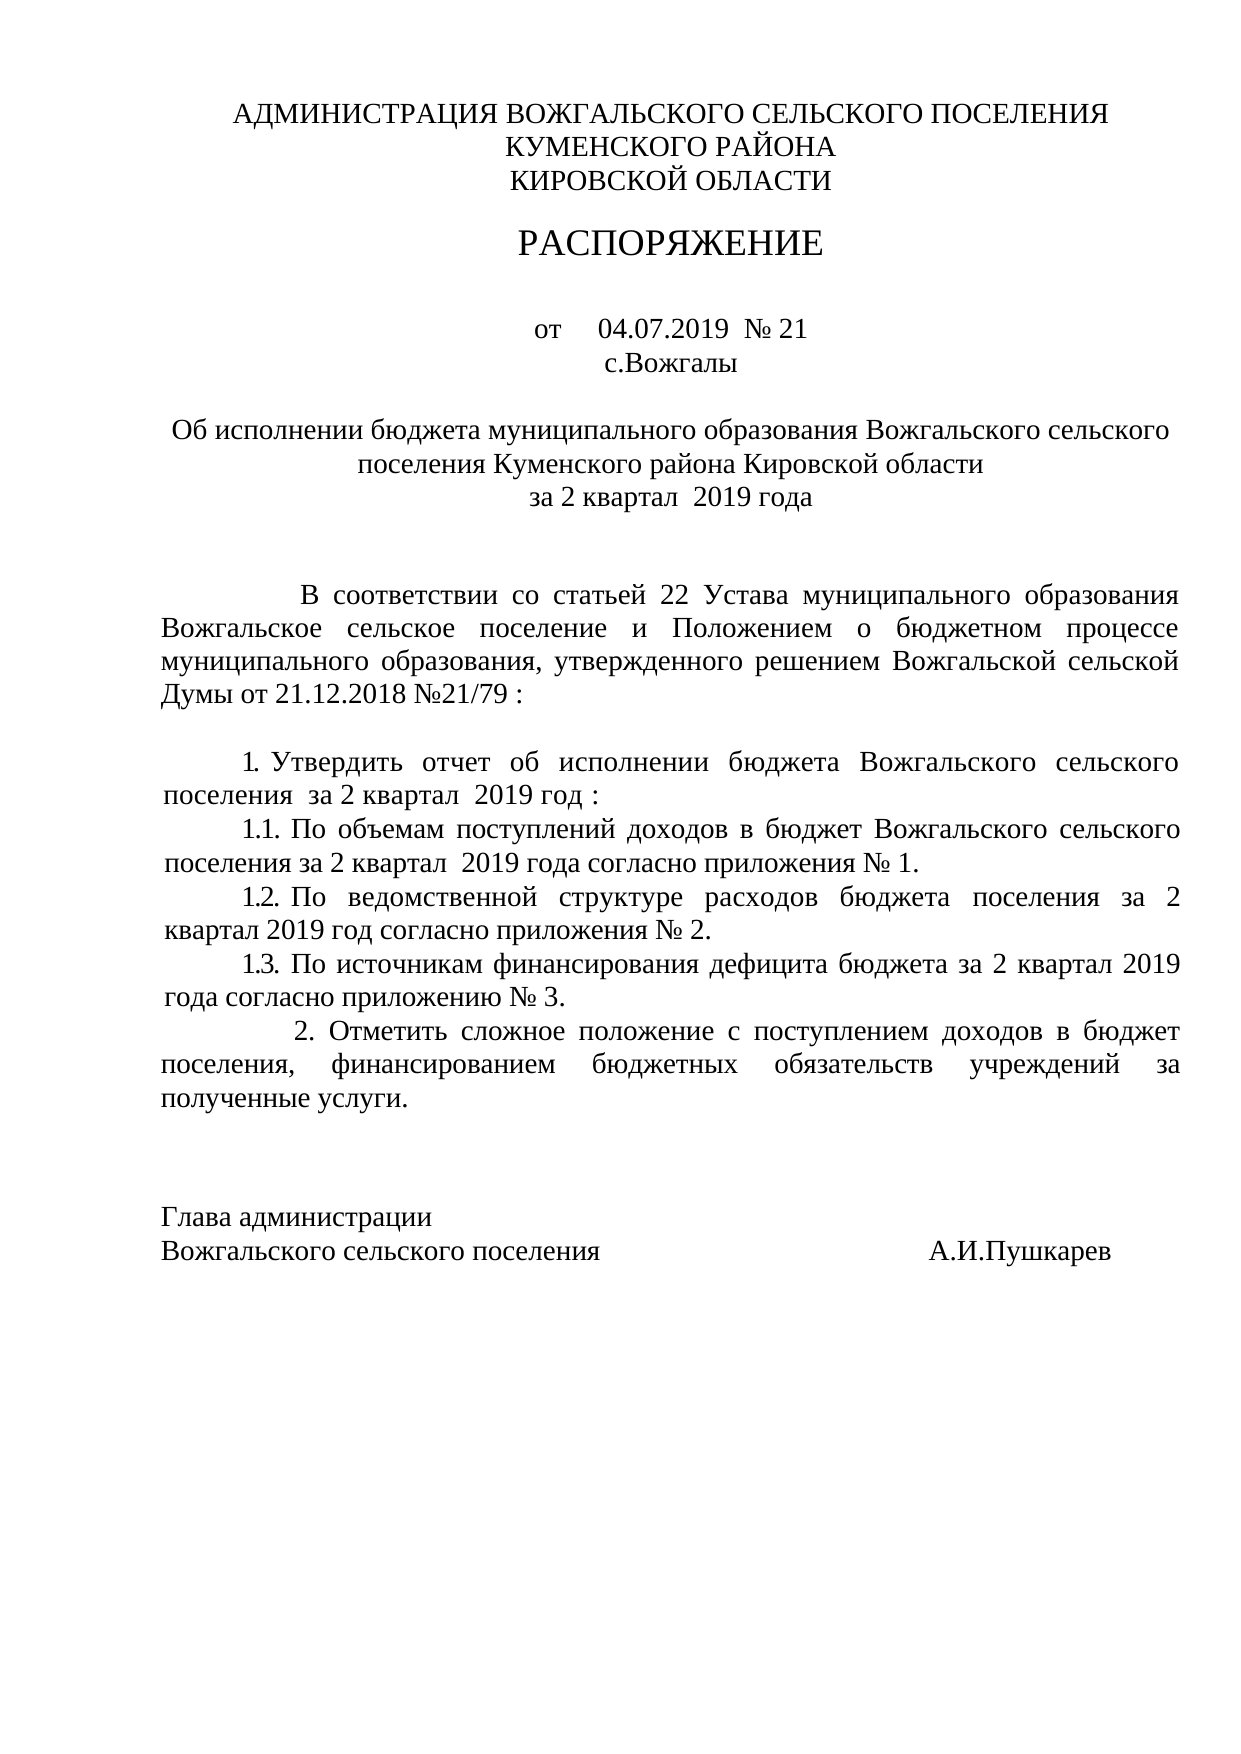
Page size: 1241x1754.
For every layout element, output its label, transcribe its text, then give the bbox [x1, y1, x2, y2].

text за 2 квартал 2019 года [161, 479, 1181, 513]
list По объемам поступлений доходов в бюджет Вожгальского сельского поселения за 2 квартал 2019 года согласно приложения № 1. [164, 812, 1181, 879]
text Глава администрации [161, 1199, 1181, 1233]
subtitle РАСПОРЯЖЕНИЕ [161, 220, 1181, 263]
list По источникам финансирования дефицита бюджета за 2 квартал 2019 года согласно приложению № 3. [164, 946, 1181, 1013]
text с.Вожгалы [161, 345, 1181, 379]
title АДМИНИСТРАЦИЯ ВОЖГАЛЬСКОГО СЕЛЬСКОГО ПОСЕЛЕНИЯ [161, 96, 1181, 129]
list По ведомственной структуре расходов бюджета поселения за 2 квартал 2019 год согласно приложения № 2. [164, 879, 1181, 946]
text КИРОВСКОЙ ОБЛАСТИ [161, 163, 1181, 196]
text В соответствии со статьей 22 Устава муниципального образования Вожгальское сельское поселение и Положением о бюджетном процессе муниципального образования, утвержденного решением Вожгальской сельской Думы от 21.12.2018 №21/79 : [161, 578, 1180, 711]
text Вожгальского сельского поселения А.И.Пушкарев [161, 1233, 1181, 1266]
text Об исполнении бюджета муниципального образования Вожгальского сельского поселения Куменского района Кировской области [161, 412, 1181, 479]
text от 04.07.2019 № 21 [161, 312, 1181, 345]
text 1. Утвердить отчет об исполнении бюджета Вожгальского сельского поселения за 2 квартал 2019 год : [163, 744, 1181, 812]
title КУМЕНСКОГО РАЙОНА [161, 129, 1181, 163]
text 2. Отметить сложное положение с поступлением доходов в бюджет поселения, финансированием бюджетных обязательств учреждений за полученные услуги. [161, 1013, 1181, 1114]
